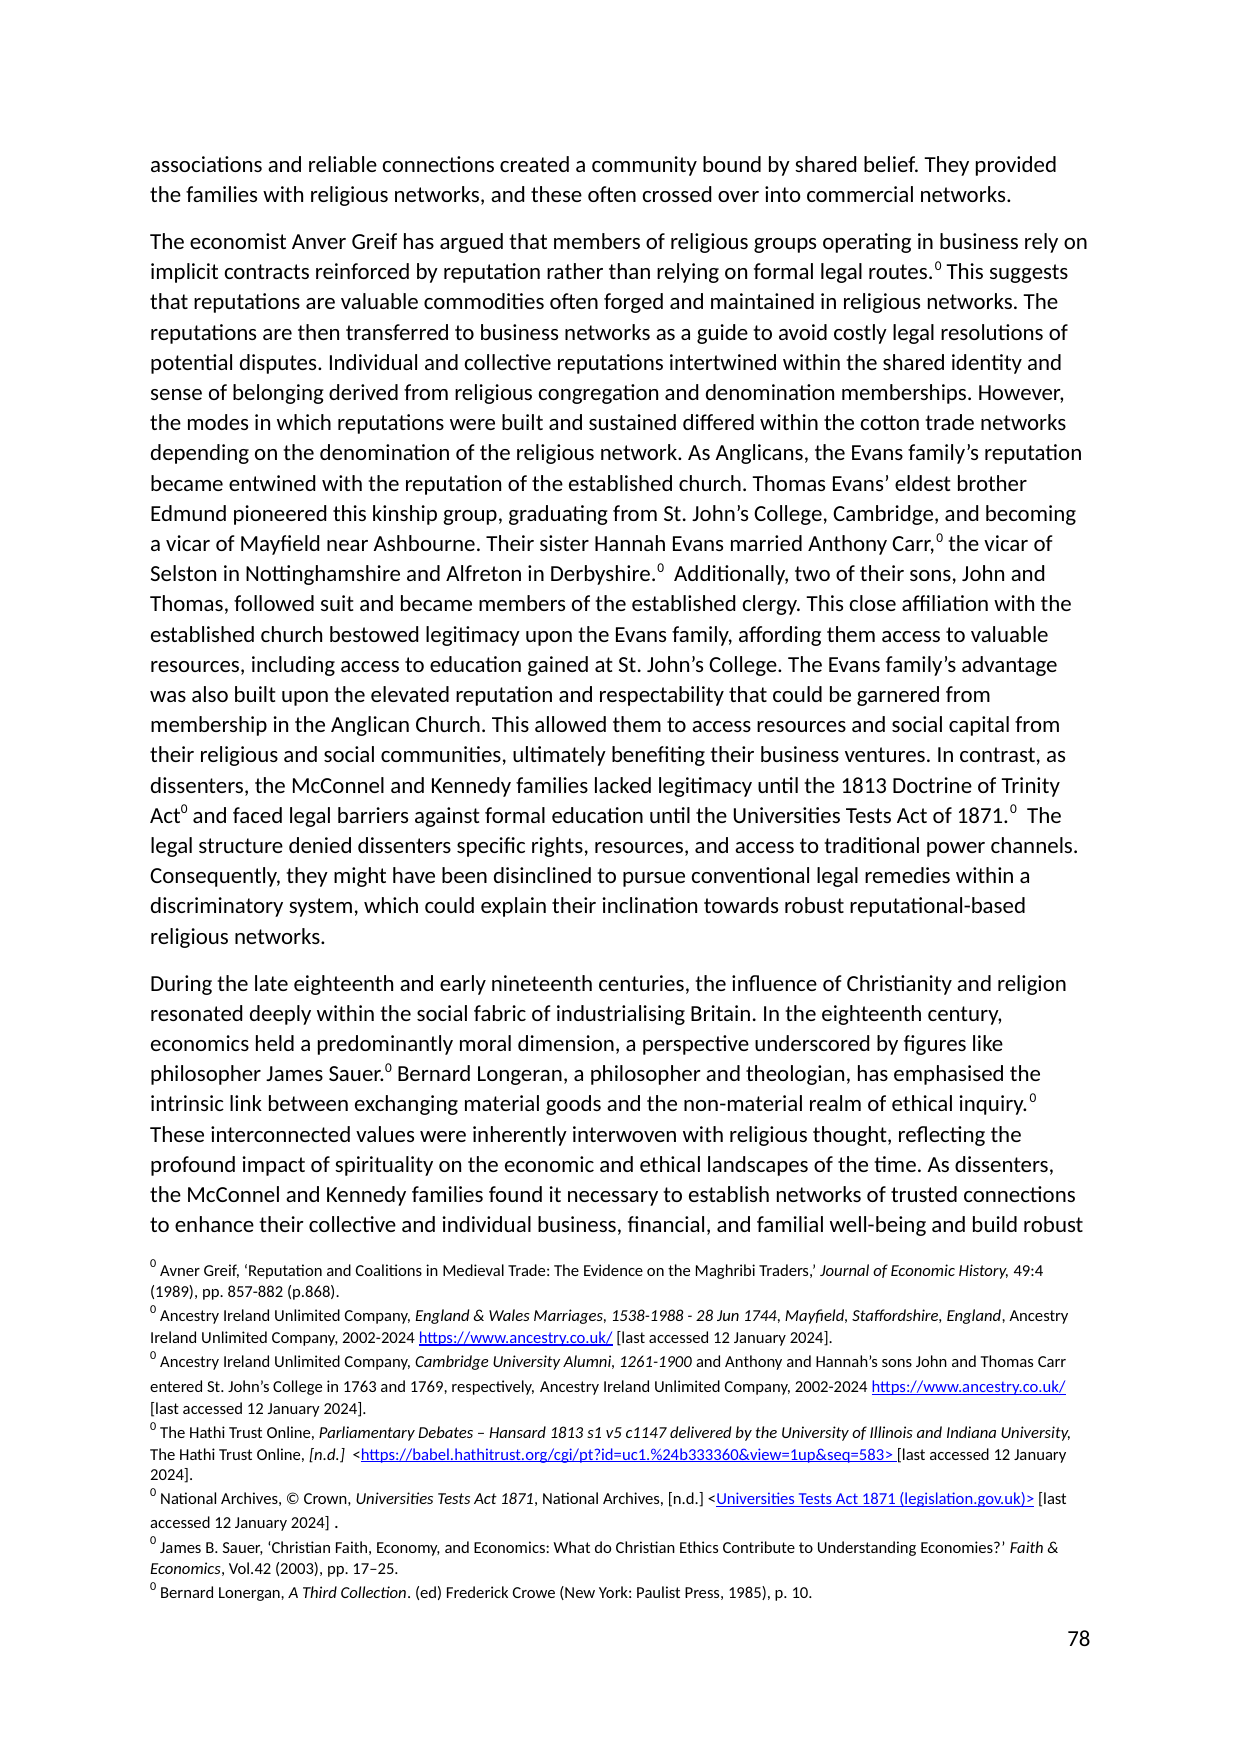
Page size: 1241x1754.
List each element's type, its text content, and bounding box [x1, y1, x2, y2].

text The economist Anver Greif has argued that members of religious groups operating in business rely on implicit contracts reinforced by reputation rather than relying on formal legal routes. This suggests that reputations are valuable commodities often forged and maintained in religious networks. The reputations are then transferred to business networks as a guide to avoid costly legal resolutions of potential disputes. Individual and collective reputations intertwined within the shared identity and sense of belonging derived from religious congregation and denomination memberships. However, the modes in which reputations were built and sustained differed within the cotton trade networks depending on the denomination of the religious network. As Anglicans, the Evans family’s reputation became entwined with the reputation of the established church. Thomas Evans’ eldest brother Edmund pioneered this kinship group, graduating from St. John’s College, Cambridge, and becoming a vicar of Mayfield near Ashbourne. Their sister Hannah Evans married Anthony Carr, the vicar of Selston in Nottinghamshire and Alfreton in Derbyshire. Additionally, two of their sons, John and Thomas, followed suit and became members of the established clergy. This close affiliation with the established church bestowed legitimacy upon the Evans family, affording them access to valuable resources, including access to education gained at St. John’s College. The Evans family’s advantage was also built upon the elevated reputation and respectability that could be garnered from membership in the Anglican Church. This allowed them to access resources and social capital from their religious and social communities, ultimately benefiting their business ventures. In contrast, as dissenters, the McConnel and Kennedy families lacked legitimacy until the 1813 Doctrine of Trinity Act and faced legal barriers against formal education until the Universities Tests Act of 1871. The legal structure denied dissenters specific rights, resources, and access to traditional power channels. Consequently, they might have been disinclined to pursue conventional legal remedies within a discriminatory system, which could explain their inclination towards robust reputational-based religious networks. [150, 227, 1090, 950]
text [150, 969, 1090, 1238]
